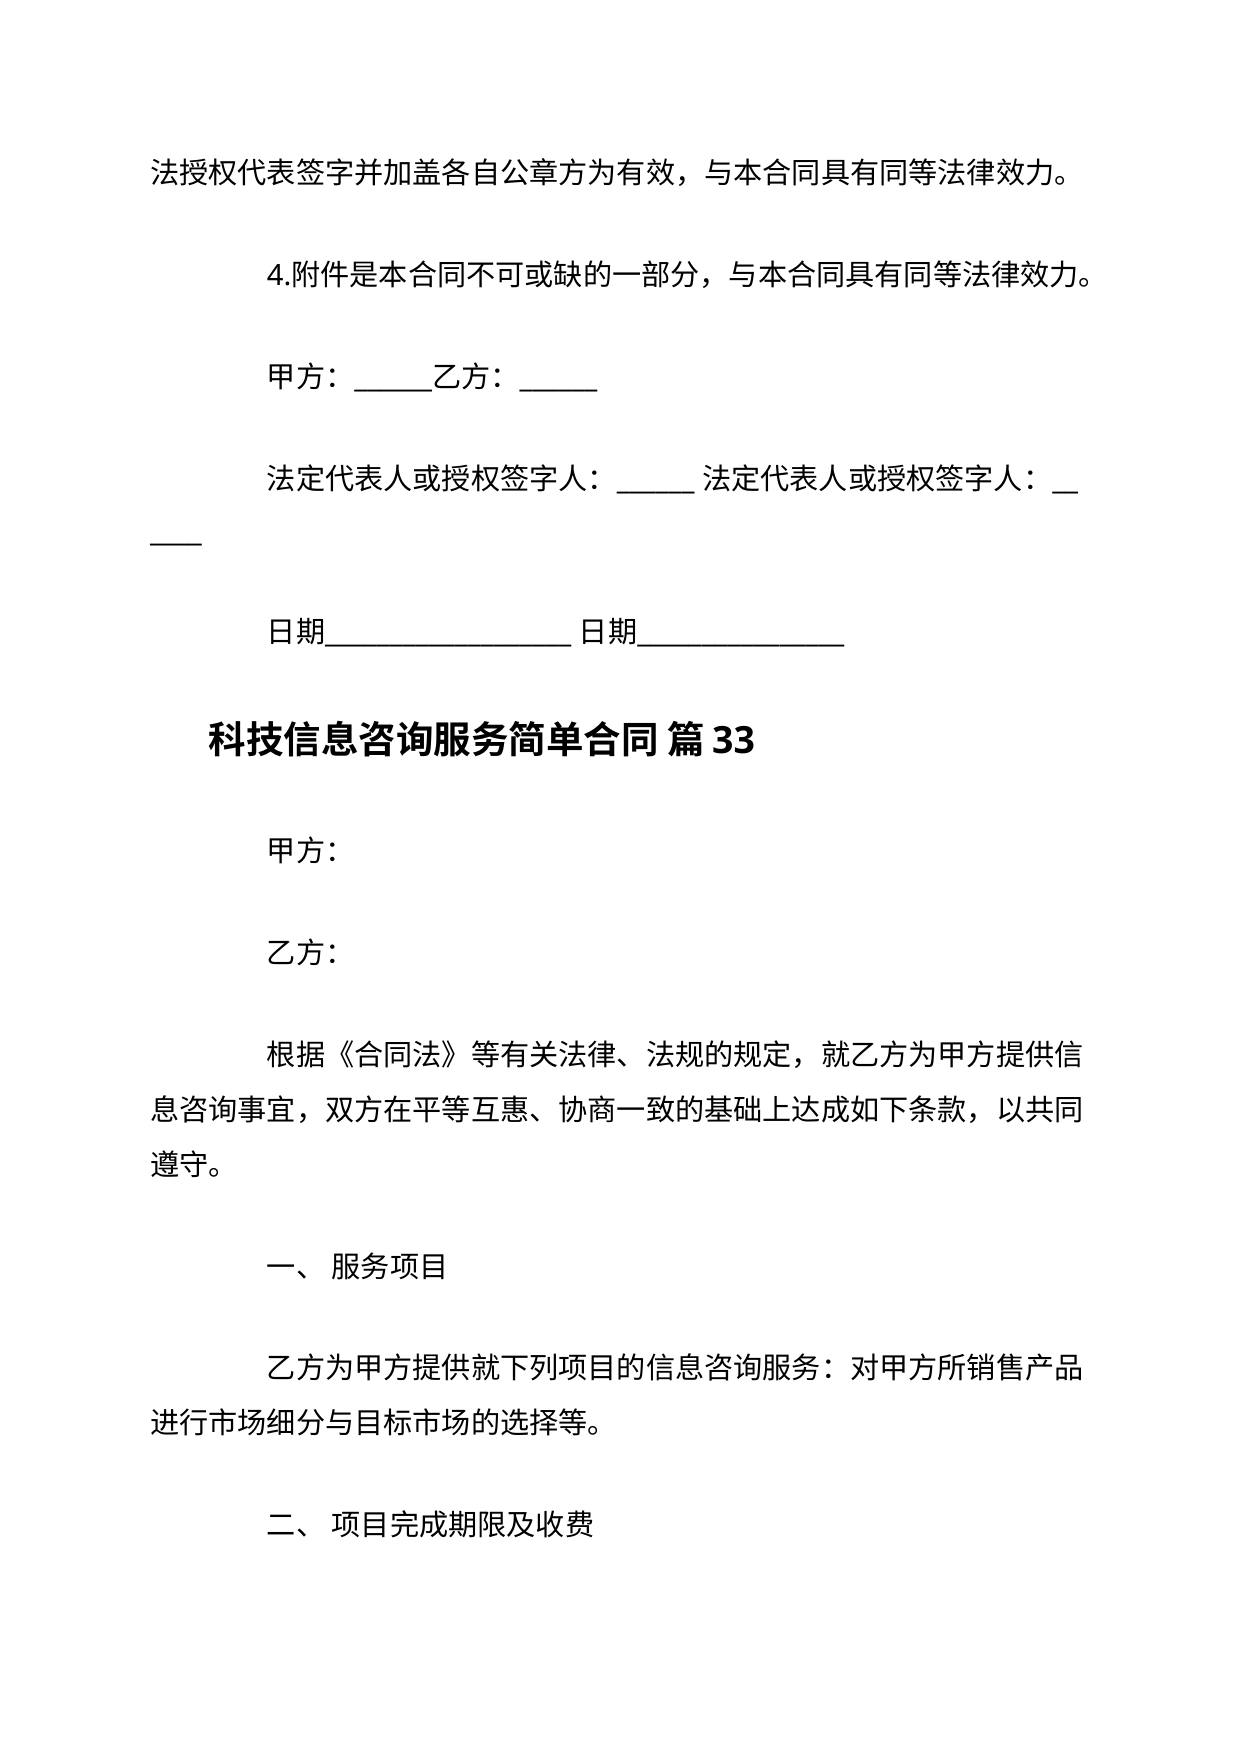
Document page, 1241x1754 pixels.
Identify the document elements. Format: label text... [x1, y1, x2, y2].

text 法定代表人或授权签字人：______ 法定代表人或授权签字人：______ [150, 456, 1090, 550]
text 日期___________________ 日期________________ [150, 608, 1090, 651]
text 乙方： [150, 930, 1090, 972]
text 乙方为甲方提供就下列项目的信息咨询服务：对甲方所销售产品进行市场细分与目标市场的选择等。 [150, 1345, 1090, 1442]
text 4.附件是本合同不可或缺的一部分，与本合同具有同等法律效力。 [150, 252, 1090, 294]
text 甲方：______乙方：______ [150, 354, 1090, 396]
text 根据《合同法》等有关法律、法规的规定，就乙方为甲方提供信息咨询事宜，双方在平等互惠、协商一致的基础上达成如下条款，以共同遵守。 [150, 1032, 1090, 1184]
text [150, 150, 1090, 192]
text 科技信息咨询服务简单合同 篇33 [150, 710, 1090, 765]
text 二、 项目完成期限及收费 [150, 1502, 1090, 1544]
text 甲方： [150, 828, 1090, 870]
text 一、 服务项目 [150, 1243, 1090, 1285]
